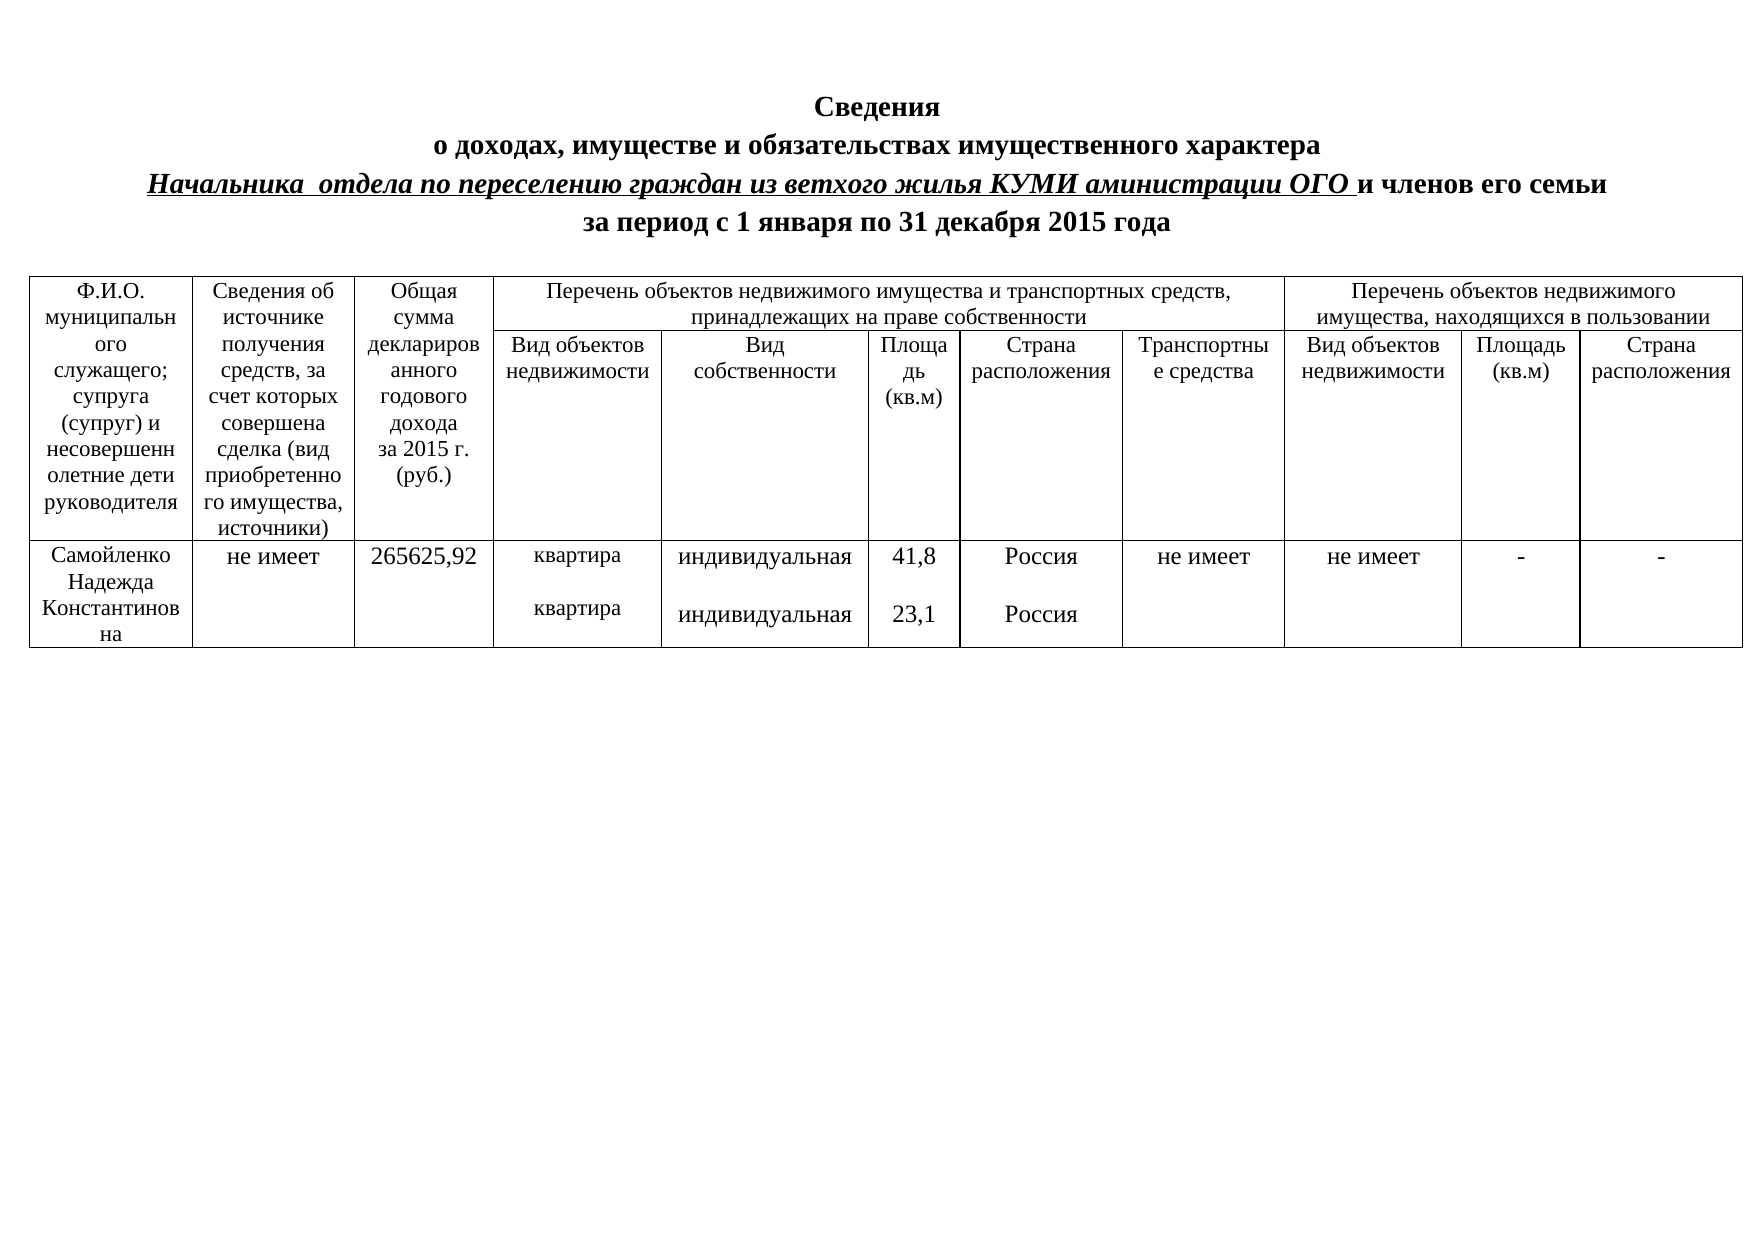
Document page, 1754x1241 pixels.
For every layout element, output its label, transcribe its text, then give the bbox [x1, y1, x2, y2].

table_cell Страна расположения [1581, 331, 1742, 540]
table_header Ф.И.О. муниципального служащего; супруга (супруг) и несовершеннолетние дети руководителя [30, 277, 192, 540]
table_cell не имеет [1123, 541, 1284, 647]
table_cell Страна расположения [961, 331, 1122, 540]
table_cell Россия Россия [961, 541, 1122, 647]
table_cell Вид собственности [662, 331, 868, 540]
table_cell - [1581, 541, 1742, 647]
text Начальника отдела по переселению граждан из ветхого жилья КУМИ аминистрации ОГО и членов его семьи [118, 166, 1636, 199]
table_cell 265625,92 [355, 541, 493, 647]
table_cell - [1462, 541, 1579, 647]
table_cell индивидуальная индивидуальная [662, 541, 868, 647]
text Cведения [118, 89, 1636, 122]
table_cell не имеет [193, 541, 354, 647]
text за период с 1 января по 31 декабря 2015 года [118, 204, 1636, 238]
table_cell Площадь (кв.м) [869, 331, 959, 540]
table_cell Самойленко Надежда Константиновна [30, 541, 192, 647]
table_header Перечень объектов недвижимого имущества, находящихся в пользовании [1285, 277, 1742, 329]
table_header Перечень объектов недвижимого имущества и транспортных средств, принадлежащих на праве собственности [494, 277, 1284, 329]
table_cell Вид объектов недвижимости [494, 331, 661, 540]
table_cell Транспортные средства [1123, 331, 1284, 540]
table_header Общая сумма декларированного годового дохода за . (руб.) [355, 277, 493, 540]
table_cell Площадь (кв.м) [1462, 331, 1579, 540]
text о доходах, имуществе и обязательствах имущественного характера [118, 127, 1636, 161]
table_cell не имеет [1285, 541, 1461, 647]
table_cell Вид объектов недвижимости [1285, 331, 1461, 540]
table_cell 41,8 23,1 [869, 541, 959, 647]
table_header Сведения об источнике получения средств, за счет которых совершена сделка (вид приобретенного имущества, источники) [193, 277, 354, 540]
table_cell квартира квартира [494, 541, 661, 647]
